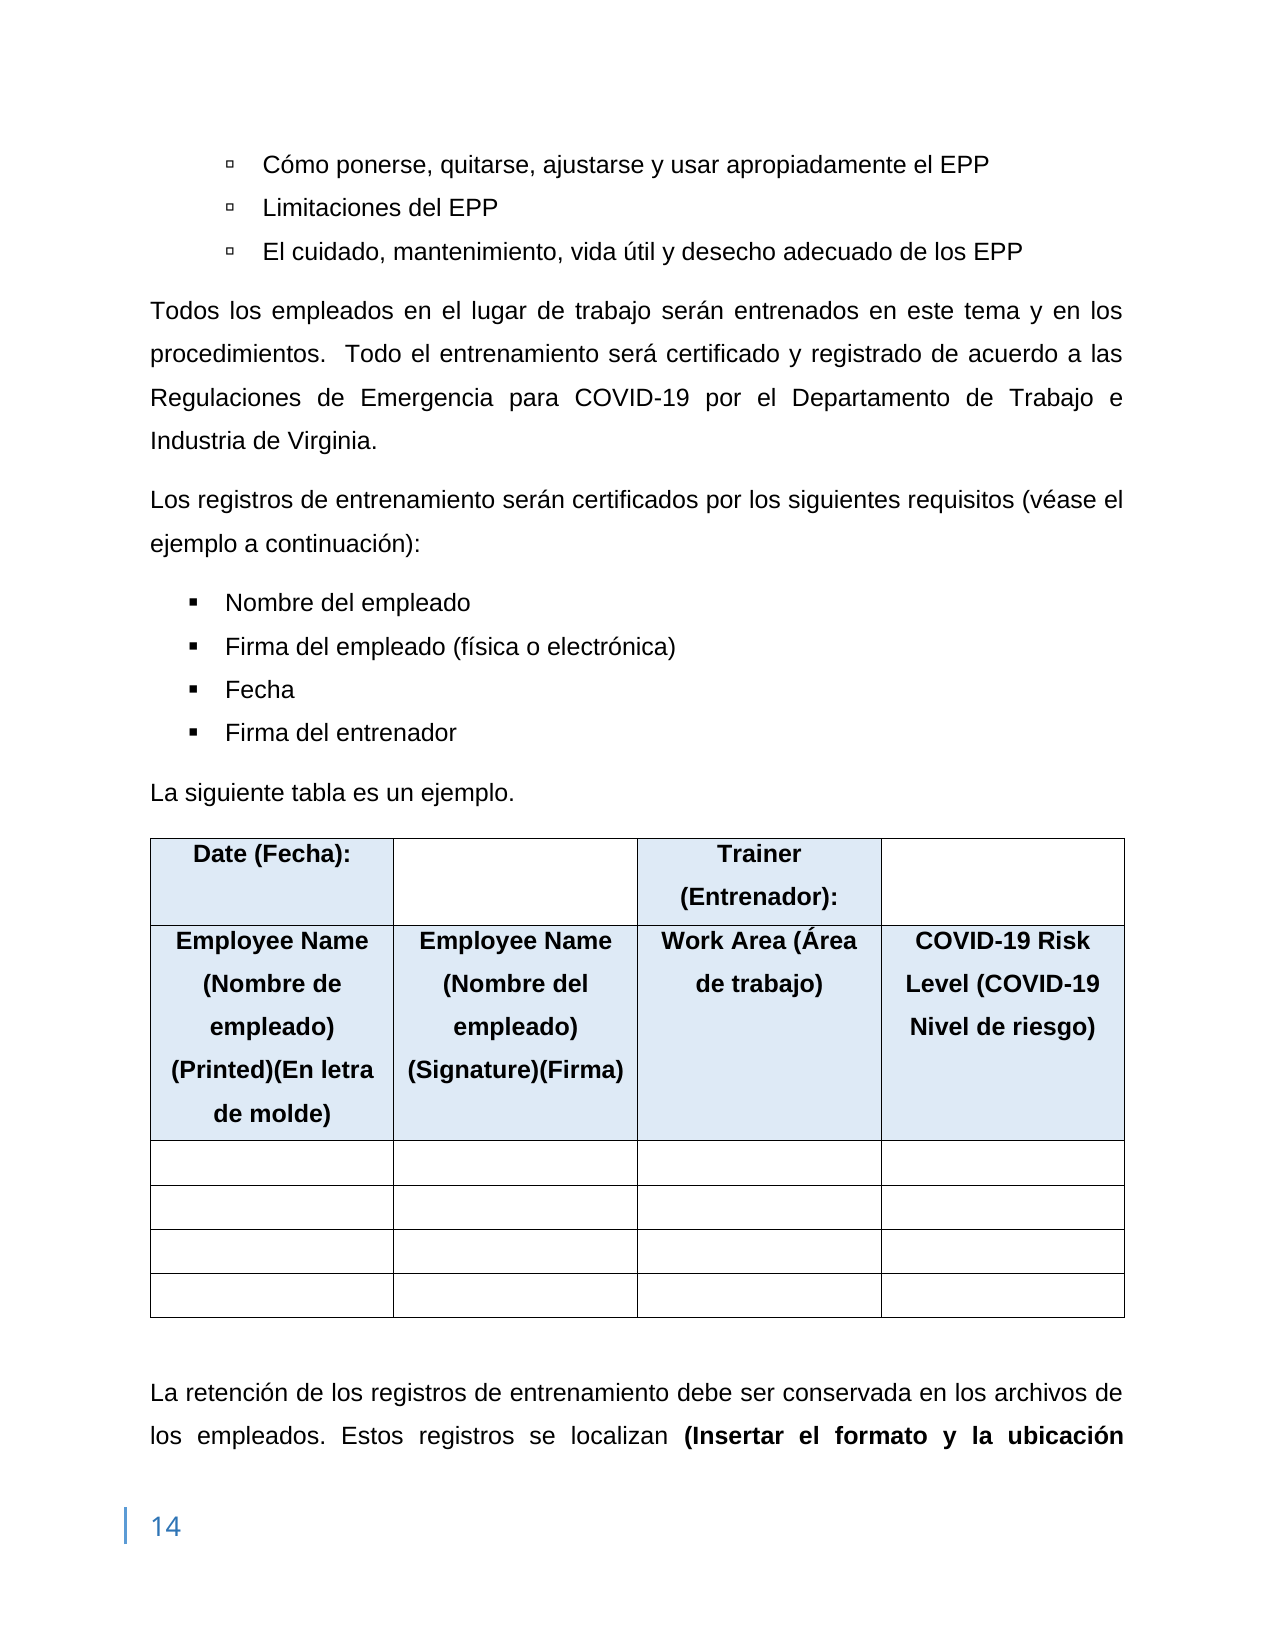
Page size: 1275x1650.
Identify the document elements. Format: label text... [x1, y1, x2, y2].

list Nombre del empleado [187, 588, 1125, 617]
list Fecha [187, 675, 1125, 704]
list Limitaciones del EPP [225, 193, 1125, 222]
table_cell Work Area (Área de trabajo) [638, 926, 881, 1140]
table_cell [151, 1274, 393, 1317]
text Todos los empleados en el lugar de trabajo serán entrenados en este tema y en los procedimientos. Todo el entrenamiento será certificado y registrado de acuerdo a las Regulaciones de Emergencia para COVID-19 por el Departamento de Trabajo e Industria de Virginia. [150, 296, 1125, 454]
table_cell [882, 1186, 1124, 1228]
table_cell [638, 1186, 881, 1228]
list Cómo ponerse, quitarse, ajustarse y usar apropiadamente el EPP [225, 150, 1125, 179]
table_cell [882, 1274, 1124, 1317]
table_header Trainer (Entrenador): [638, 839, 881, 925]
table_cell Employee Name (Nombre de empleado) (Printed)(En letra de molde) [151, 926, 393, 1140]
table_cell [394, 1230, 637, 1273]
table_cell [638, 1274, 881, 1317]
table_header [394, 839, 637, 925]
table_header Date (Fecha): [151, 839, 393, 925]
table_header [882, 839, 1124, 925]
text Los registros de entrenamiento serán certificados por los siguientes requisitos (véase el ejemplo a continuación): [150, 486, 1125, 557]
table_cell [394, 1274, 637, 1317]
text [150, 1377, 1125, 1449]
table_cell COVID-19 Risk Level (COVID-19 Nivel de riesgo) [882, 926, 1124, 1140]
table_cell [882, 1141, 1124, 1184]
text La siguiente tabla es un ejemplo. [150, 778, 1125, 807]
table_cell Employee Name (Nombre del empleado) (Signature)(Firma) [394, 926, 637, 1140]
table_cell [151, 1230, 393, 1273]
table_cell [394, 1141, 637, 1184]
table_cell [394, 1186, 637, 1228]
table_cell [151, 1186, 393, 1228]
list El cuidado, mantenimiento, vida útil y desecho adecuado de los EPP [225, 236, 1125, 265]
table_cell [882, 1230, 1124, 1273]
table_cell [638, 1230, 881, 1273]
table_cell [638, 1141, 881, 1184]
table_cell [151, 1141, 393, 1184]
list Firma del entrenador [187, 718, 1125, 747]
list Firma del empleado (física o electrónica) [187, 632, 1125, 661]
